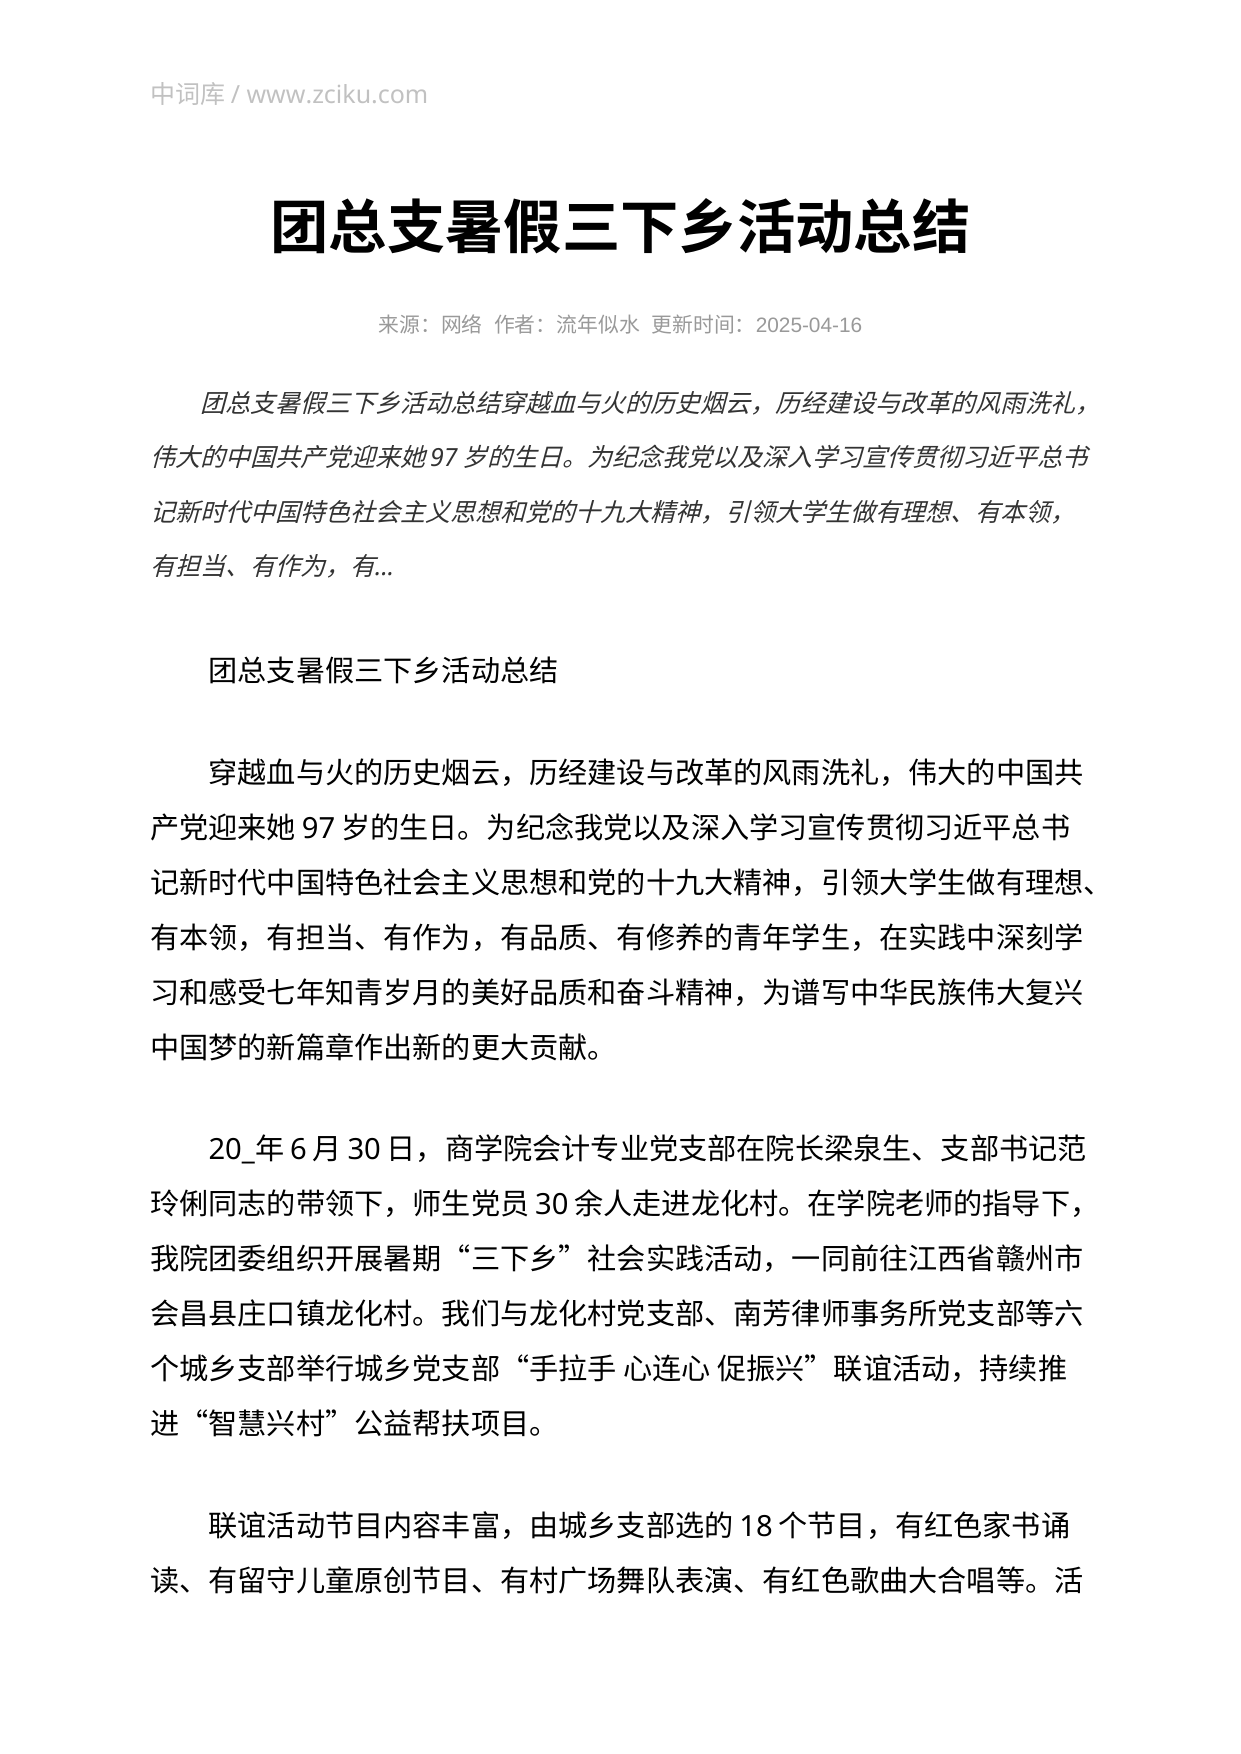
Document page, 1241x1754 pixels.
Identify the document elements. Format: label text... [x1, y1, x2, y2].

text 穿越血与火的历史烟云，历经建设与改革的风雨洗礼，伟大的中国共产党迎来她97岁的生日。为纪念我党以及深入学习宣传贯彻习近平总书记新时代中国特色社会主义思想和党的十九大精神，引领大学生做有理想、有本领，有担当、有作为，有品质、有修养的青年学生，在实践中深刻学习和感受七年知青岁月的美好品质和奋斗精神，为谱写中华民族伟大复兴中国梦的新篇章作出新的更大贡献。 [150, 749, 1090, 1066]
subtitle 团总支暑假三下乡活动总结 [150, 181, 1090, 266]
text 团总支暑假三下乡活动总结穿越血与火的历史烟云，历经建设与改革的风雨洗礼，伟大的中国共产党迎来她97岁的生日。为纪念我党以及深入学习宣传贯彻习近平总书记新时代中国特色社会主义思想和党的十九大精神，引领大学生做有理想、有本领，有担当、有作为，有... [150, 383, 1090, 583]
text 20_年6月30日，商学院会计专业党支部在院长梁泉生、支部书记范玲俐同志的带领下，师生党员30余人走进龙化村。在学院老师的指导下，我院团委组织开展暑期“三下乡”社会实践活动，一同前往江西省赣州市会昌县庄口镇龙化村。我们与龙化村党支部、南芳律师事务所党支部等六个城乡支部举行城乡党支部“手拉手 心连心 促振兴”联谊活动，持续推进“智慧兴村”公益帮扶项目。 [150, 1126, 1090, 1443]
text 团总支暑假三下乡活动总结 [150, 648, 1090, 690]
text 来源：网络 作者：流年似水 更新时间：2025-04-16 [150, 313, 1090, 337]
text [150, 1502, 1090, 1600]
